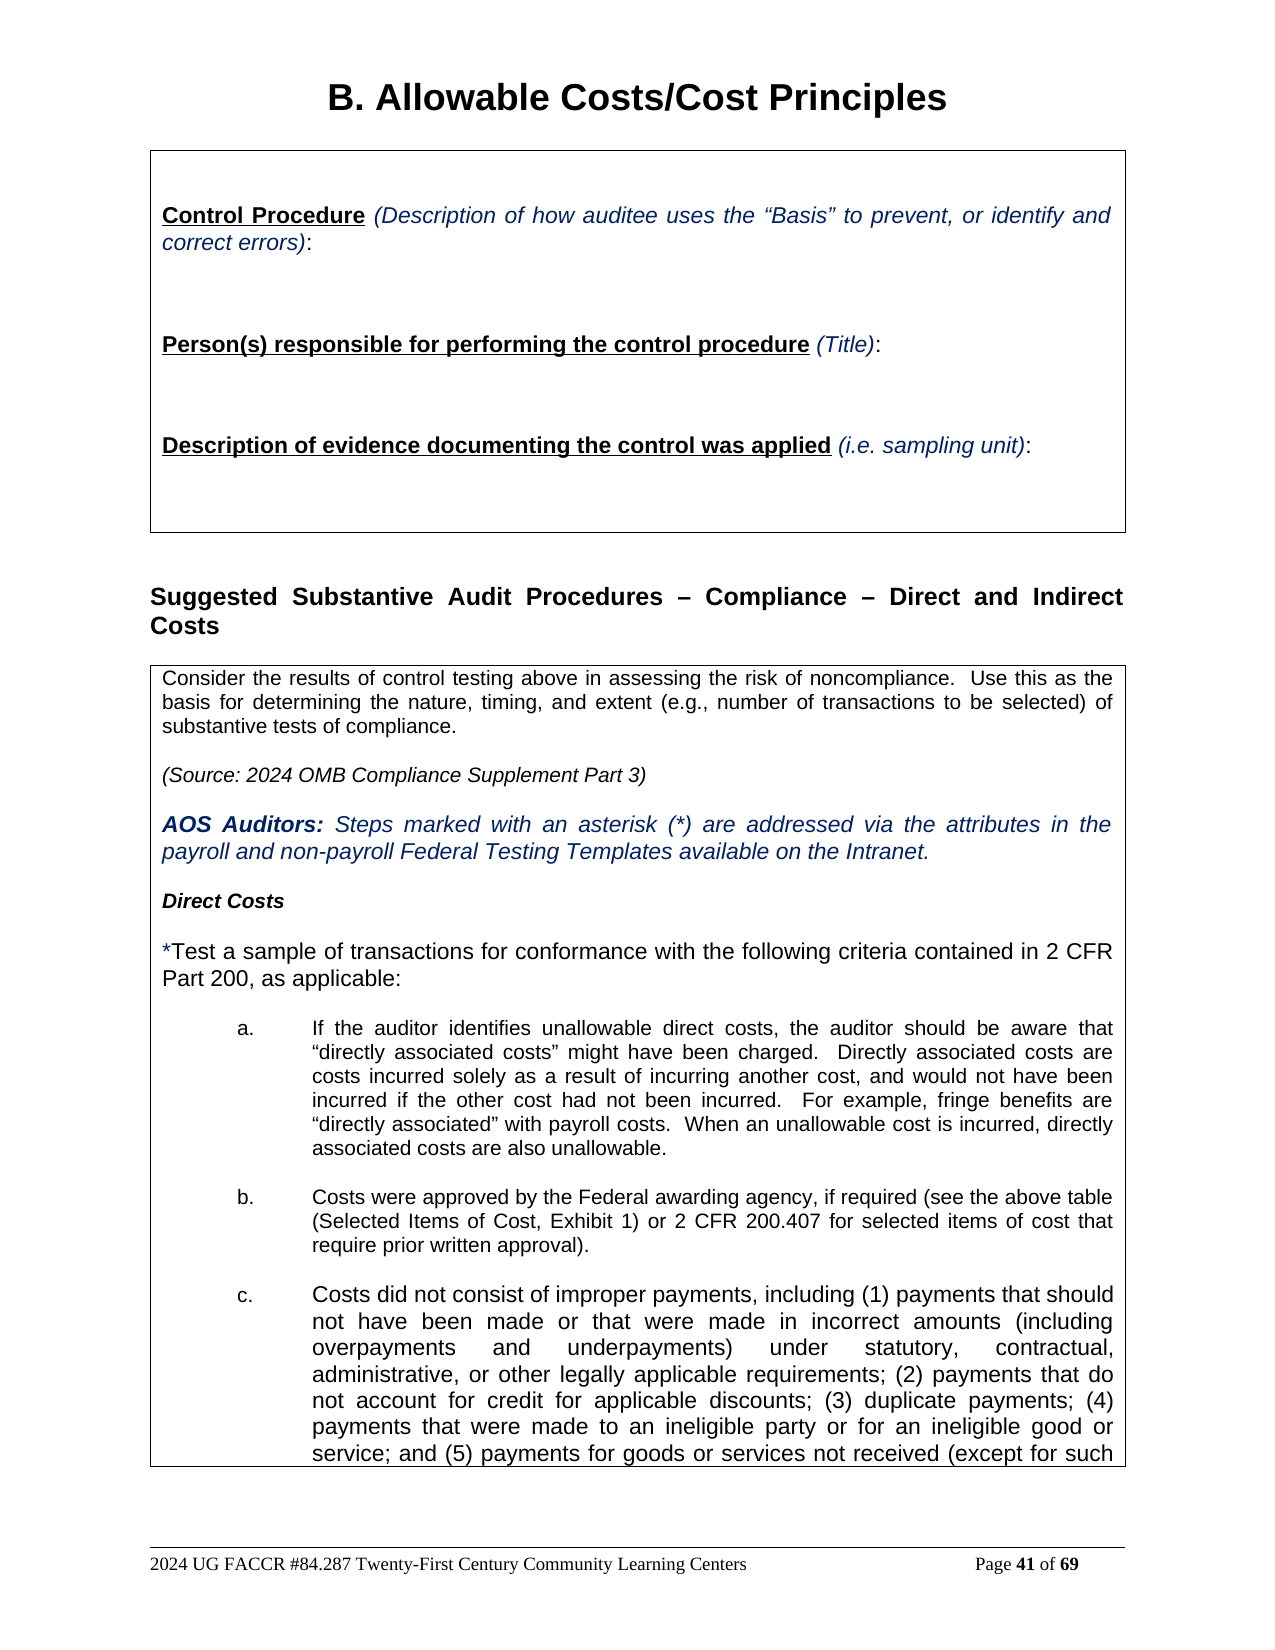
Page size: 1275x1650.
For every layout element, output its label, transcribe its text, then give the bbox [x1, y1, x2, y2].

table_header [151, 151, 1125, 532]
subtitle Suggested Substantive Audit Procedures – Compliance – Direct and Indirect Costs [150, 582, 1125, 639]
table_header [151, 666, 1125, 1466]
